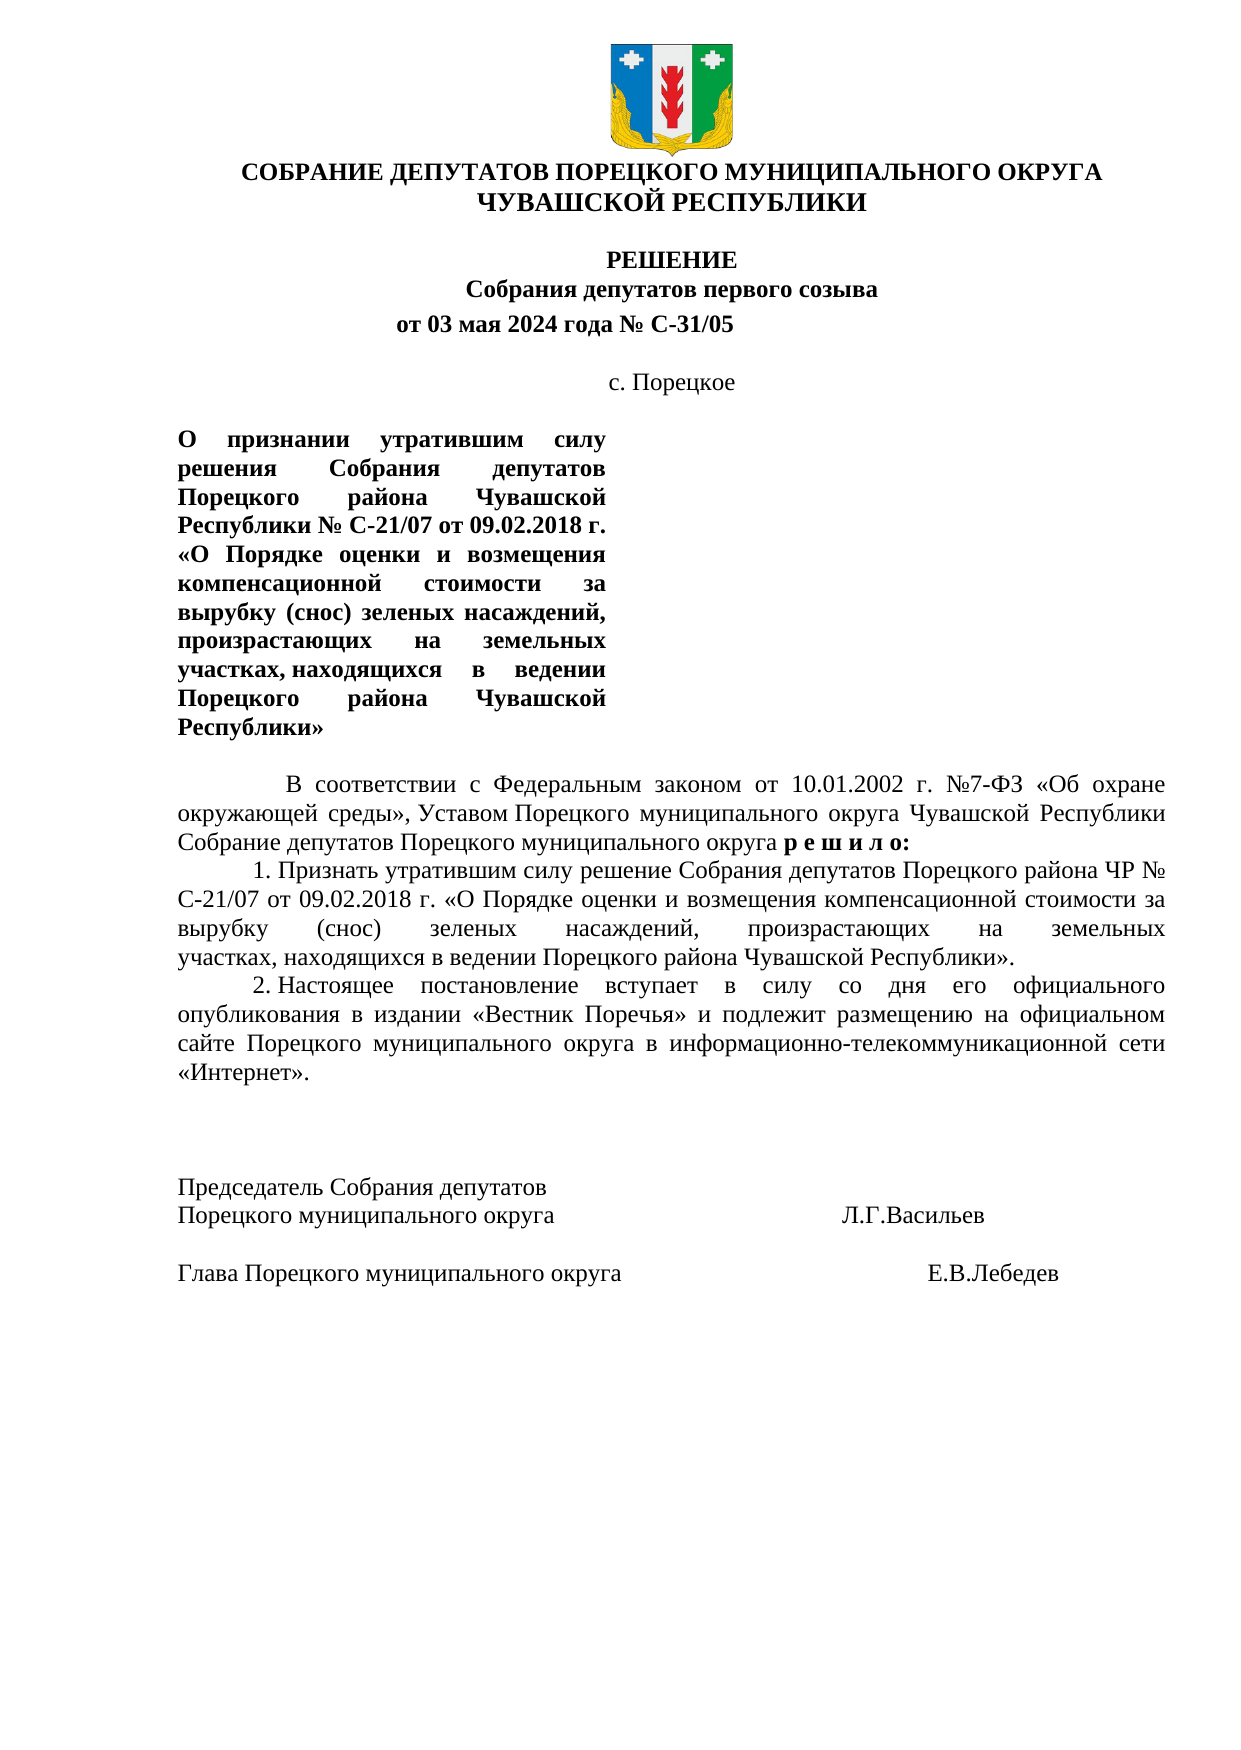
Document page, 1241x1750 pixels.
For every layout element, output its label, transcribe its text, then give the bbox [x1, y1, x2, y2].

text В соответствии с Федеральным законом от 10.01.2002 г. №7-ФЗ «Об охране окружающей среды», Уставом Порецкого муниципального округа Чувашской Республики Собрание депутатов Порецкого муниципального округа р е ш и л о: [177, 769, 1166, 856]
text 1. Признать утратившим силу решение Собрания депутатов Порецкого района ЧР № С-21/07 от 09.02.2018 г. «О Порядке оценки и возмещения компенсационной стоимости за вырубку (снос) зеленых насаждений, произрастающих на земельных участках, находящихся в ведении Порецкого района Чувашской Республики». [177, 856, 1166, 971]
subtitle СОБРАНИЕ ДЕПУТАТОВ ПОРЕЦКОГО МУНИЦИПАЛЬНОГО ОКРУГА [177, 157, 1166, 186]
text 2. Настоящее постановление вступает в силу со дня его официального опубликования в издании «Вестник Поречья» и подлежит размещению на официальном сайте Порецкого муниципального округа в информационно-телекоммуникационной сети «Интернет». [177, 971, 1166, 1086]
text Председатель Собрания депутатов [177, 1172, 1166, 1201]
subtitle Собрания депутатов первого созыва [177, 274, 1166, 303]
text РЕШЕНИЕ [177, 246, 1166, 274]
text с. Порецкое [177, 367, 1166, 396]
text О признании утратившим силу решения Собрания депутатов Порецкого района Чувашской Республики № С-21/07 от 09.02.2018 г. «О Порядке оценки и возмещения компенсационной стоимости за вырубку (снос) зеленых насаждений, произрастающих на земельных участках, находящихся в ведении Порецкого района Чувашской Республики» [177, 424, 606, 741]
subtitle ЧУВАШСКОЙ РЕСПУБЛИКИ [177, 186, 1166, 217]
text Порецкого муниципального округа Л.Г.Васильев [177, 1201, 1166, 1229]
text от 03 мая 2024 года № С-31/05 [177, 309, 1166, 338]
picture [610, 44, 733, 157]
text Глава Порецкого муниципального округа Е.В.Лебедев [177, 1258, 1166, 1287]
